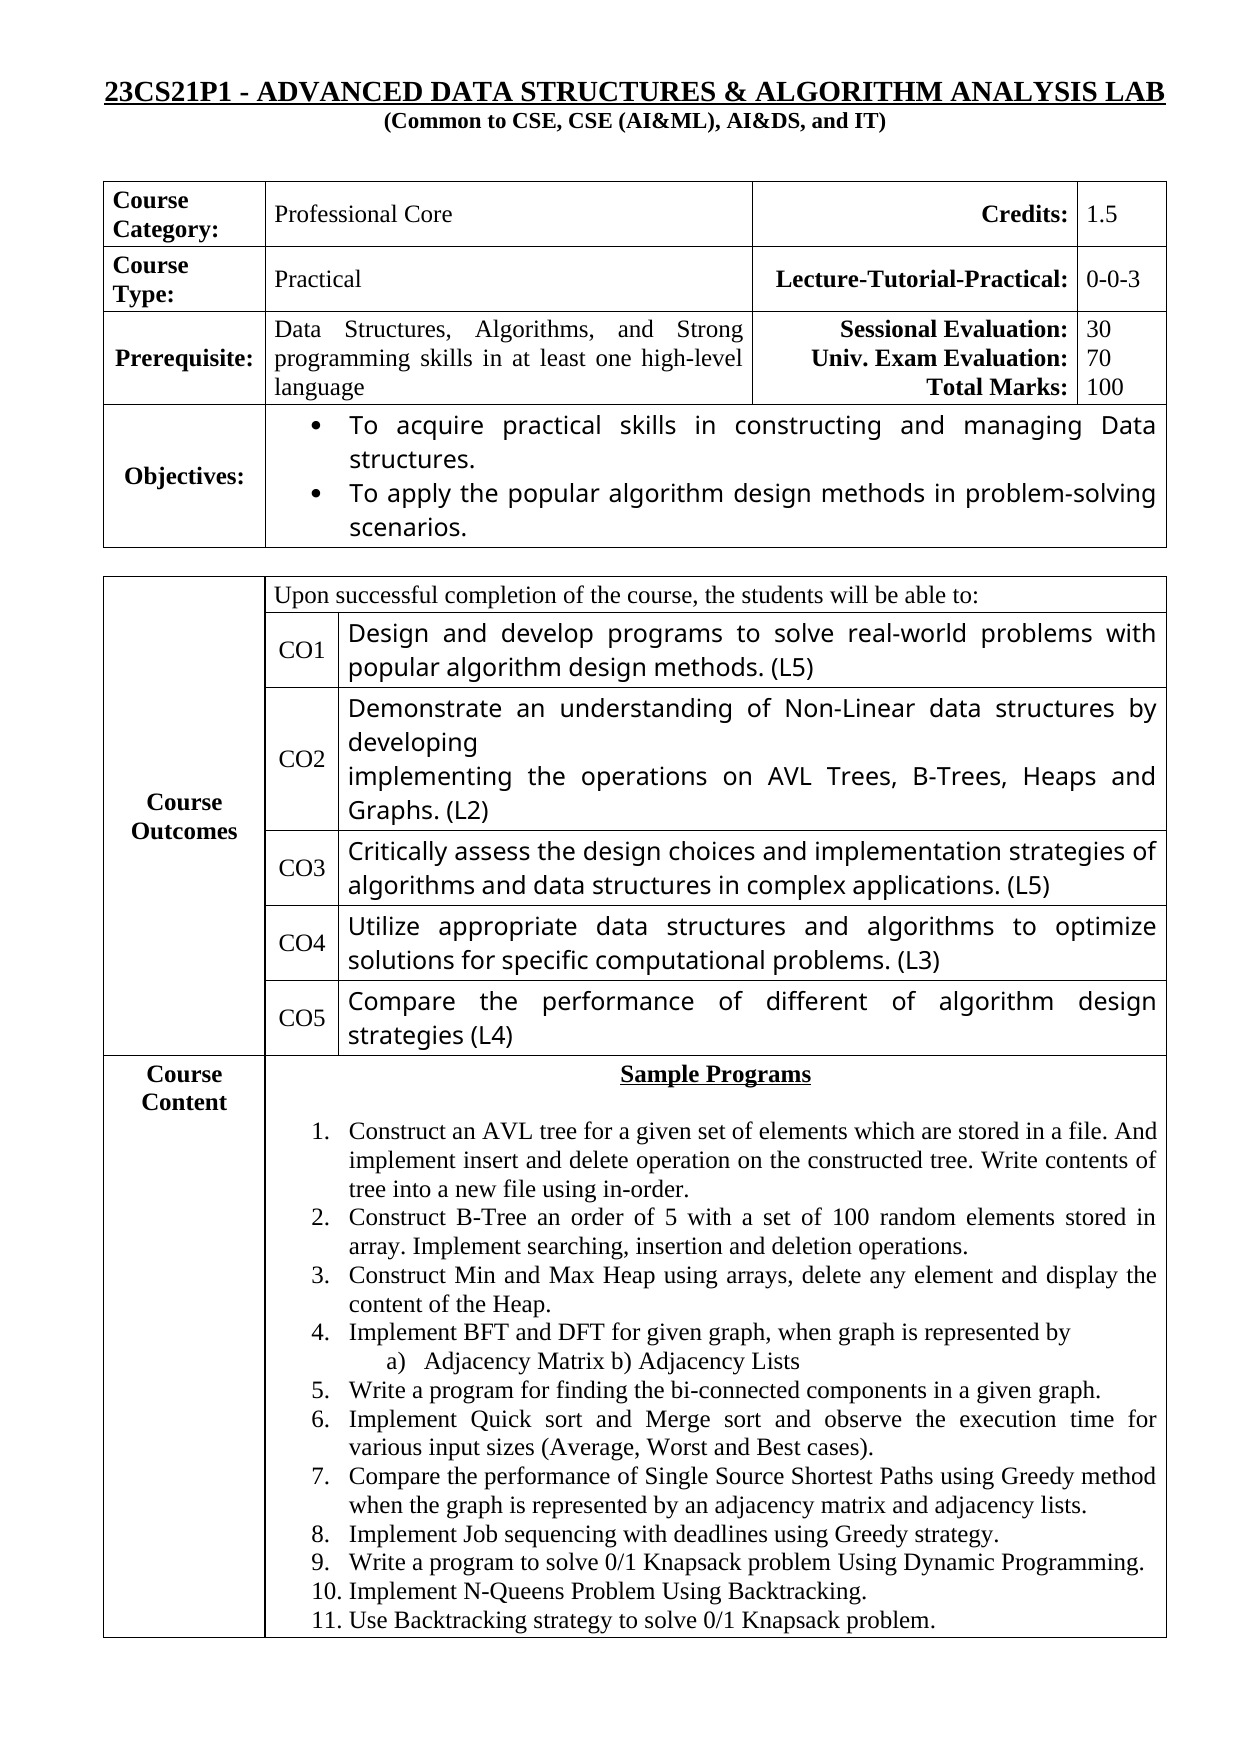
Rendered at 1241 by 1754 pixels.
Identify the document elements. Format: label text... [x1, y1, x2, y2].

table_header 1.5 [1078, 182, 1166, 246]
table_cell 30 70 100 [1078, 312, 1166, 404]
table_cell CO4 [266, 906, 338, 980]
table_cell Objectives: [104, 405, 265, 547]
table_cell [266, 1056, 1166, 1637]
table_cell Lecture-Tutorial-Practical: [753, 247, 1077, 311]
table_cell To acquire practical skills in constructing and managing Data structures. To apply the popular algorithm design methods in problem-solving scenarios. [266, 405, 1166, 547]
table_cell Course Content [104, 1056, 264, 1637]
table_header Course Category: [104, 182, 265, 246]
text (Common to CSE, CSE (AI&ML), AI&DS, and IT) [103, 107, 1166, 134]
table_cell Compare the performance of different of algorithm design strategies (L4) [339, 981, 1166, 1055]
table_header Credits: [753, 182, 1077, 246]
table_cell Prerequisite: [104, 312, 265, 404]
table_header Upon successful completion of the course, the students will be able to: [266, 577, 1166, 612]
table_cell Critically assess the design choices and implementation strategies of algorithms and data structures in complex applications. (L5) [339, 831, 1166, 905]
table_cell Utilize appropriate data structures and algorithms to optimize solutions for specific computational problems. (L3) [339, 906, 1166, 980]
table_cell Data Structures, Algorithms, and Strong programming skills in at least one high-level language [266, 312, 752, 404]
table_cell 0-0-3 [1078, 247, 1166, 311]
table_cell Sessional Evaluation: Univ. Exam Evaluation: Total Marks: [753, 312, 1077, 404]
table_cell Course Type: [104, 247, 265, 311]
table_cell CO1 [266, 613, 338, 687]
table_cell CO2 [266, 688, 338, 830]
table_header Professional Core [266, 182, 752, 246]
table_cell Demonstrate an understanding of Non-Linear data structures by developing implementing the operations on AVL Trees, B-Trees, Heaps and Graphs. (L2) [339, 688, 1166, 830]
table_cell Design and develop programs to solve real-world problems with popular algorithm design methods. (L5) [339, 613, 1166, 687]
table_cell CO3 [266, 831, 338, 905]
subtitle 23CS21P1 - ADVANCED DATA STRUCTURES & ALGORITHM ANALYSIS LAB [103, 74, 1166, 107]
table_cell CO5 [266, 981, 338, 1055]
table_cell Practical [266, 247, 752, 311]
table_header Course Outcomes [104, 577, 264, 1055]
